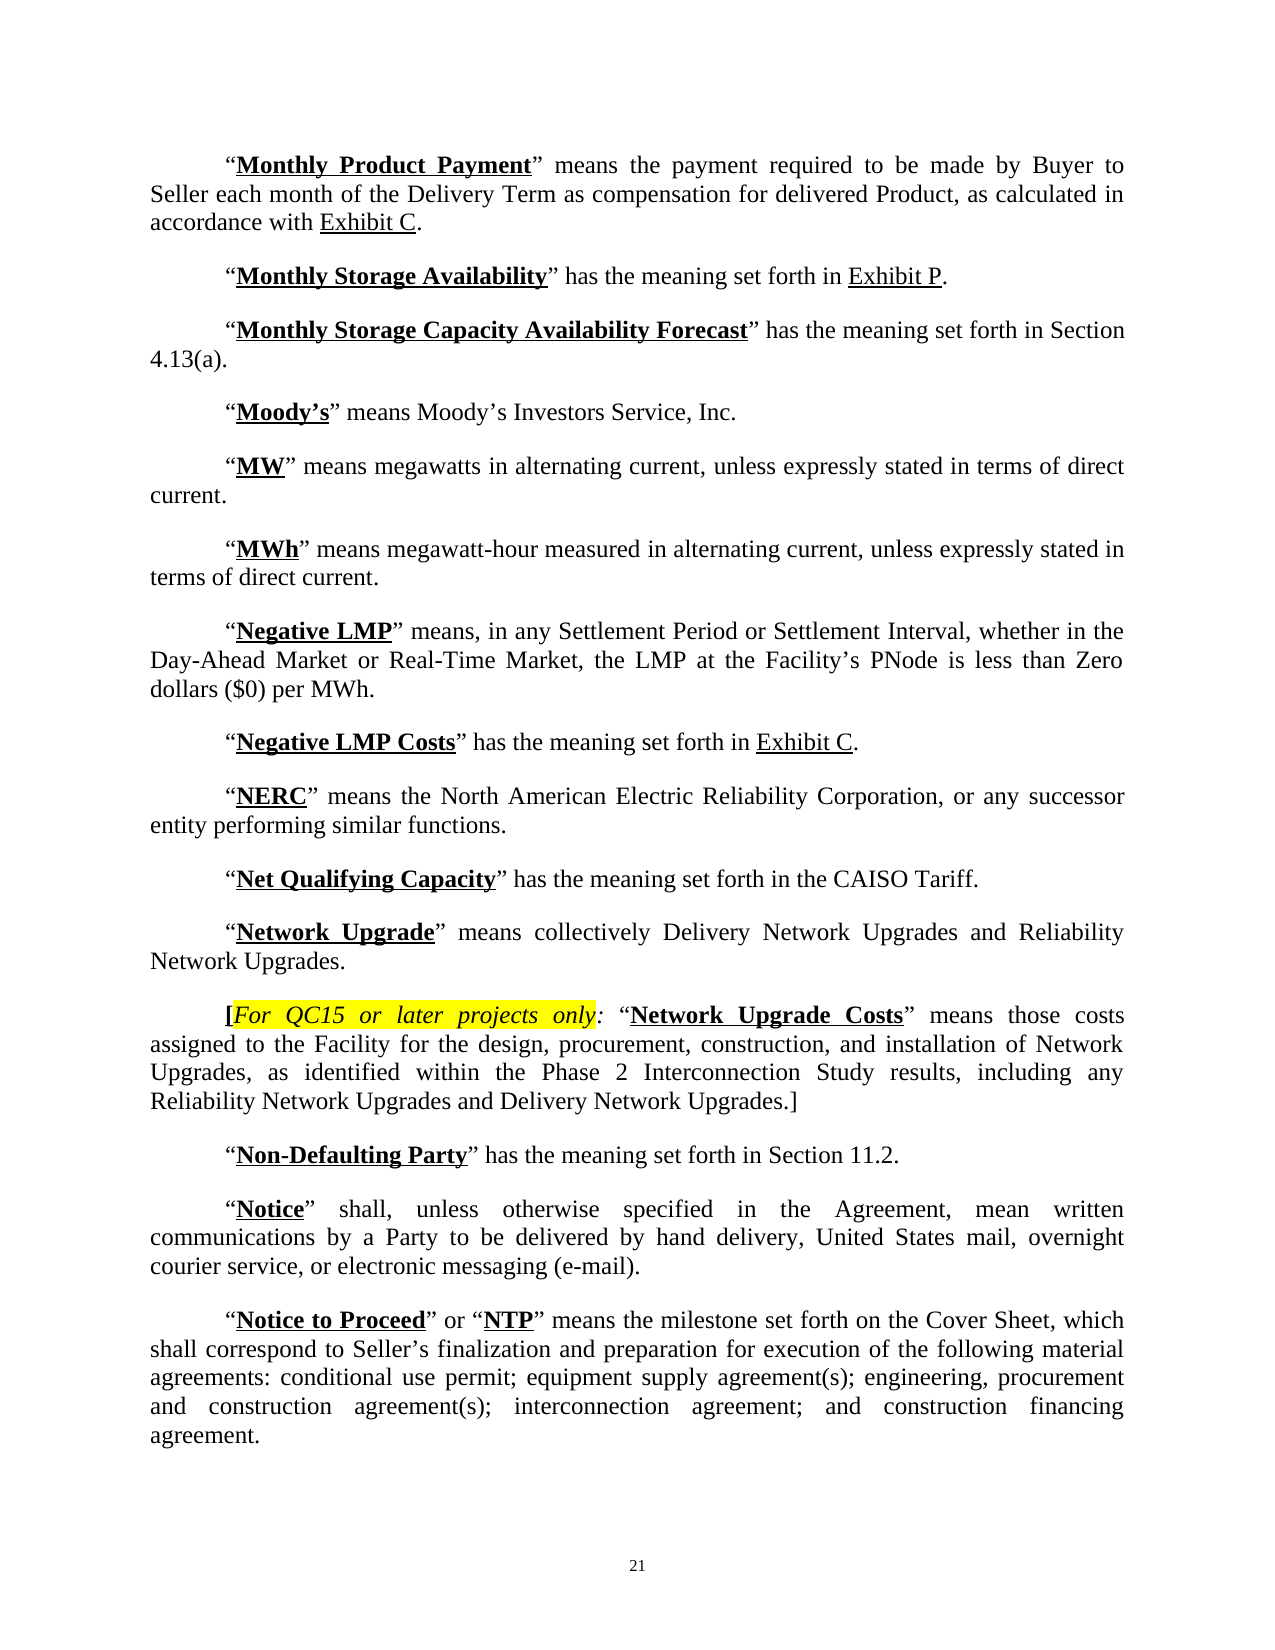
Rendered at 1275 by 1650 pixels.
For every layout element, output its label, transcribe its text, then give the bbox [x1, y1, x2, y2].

text “Network Upgrade” means collectively Delivery Network Upgrades and Reliability Network Upgrades. [150, 917, 1125, 975]
text “Moody’s” means Moody’s Investors Service, Inc. [150, 397, 1125, 426]
text “Negative LMP Costs” has the meaning set forth in Exhibit C. [150, 727, 1125, 756]
text “MWh” means megawatt-hour measured in alternating current, unless expressly stated in terms of direct current. [150, 534, 1125, 591]
text “Notice” shall, unless otherwise specified in the Agreement, mean written communications by a Party to be delivered by hand delivery, United States mail, overnight courier service, or electronic messaging (e-mail). [150, 1194, 1125, 1280]
text “MW” means megawatts in alternating current, unless expressly stated in terms of direct current. [150, 451, 1125, 509]
text “Notice to Proceed” or “NTP” means the milestone set forth on the Cover Sheet, which shall correspond to Seller’s finalization and preparation for execution of the following material agreements: conditional use permit; equipment supply agreement(s); engineering, procurement and construction agreement(s); interconnection agreement; and construction financing agreement. [150, 1305, 1125, 1449]
text “Monthly Storage Capacity Availability Forecast” has the meaning set forth in Section 4.13(a). [150, 315, 1125, 372]
text “Monthly Product Payment” means the payment required to be made by Buyer to Seller each month of the Delivery Term as compensation for delivered Product, as calculated in accordance with Exhibit C. [150, 150, 1125, 236]
text “Non-Defaulting Party” has the meaning set forth in Section 11.2. [150, 1140, 1125, 1169]
text “NERC” means the North American Electric Reliability Corporation, or any successor entity performing similar functions. [150, 781, 1125, 839]
text [For QC15 or later projects only: “Network Upgrade Costs” means those costs assigned to the Facility for the design, procurement, construction, and installation of Network Upgrades, as identified within the Phase 2 Interconnection Study results, including any Reliability Network Upgrades and Delivery Network Upgrades.] [150, 1000, 1125, 1115]
text “Net Qualifying Capacity” has the meaning set forth in the CAISO Tariff. [150, 864, 1125, 892]
text “Negative LMP” means, in any Settlement Period or Settlement Interval, whether in the Day-Ahead Market or Real-Time Market, the LMP at the Facility’s PNode is less than Zero dollars ($0) per MWh. [150, 616, 1125, 702]
text “Monthly Storage Availability” has the meaning set forth in Exhibit P. [150, 261, 1125, 290]
